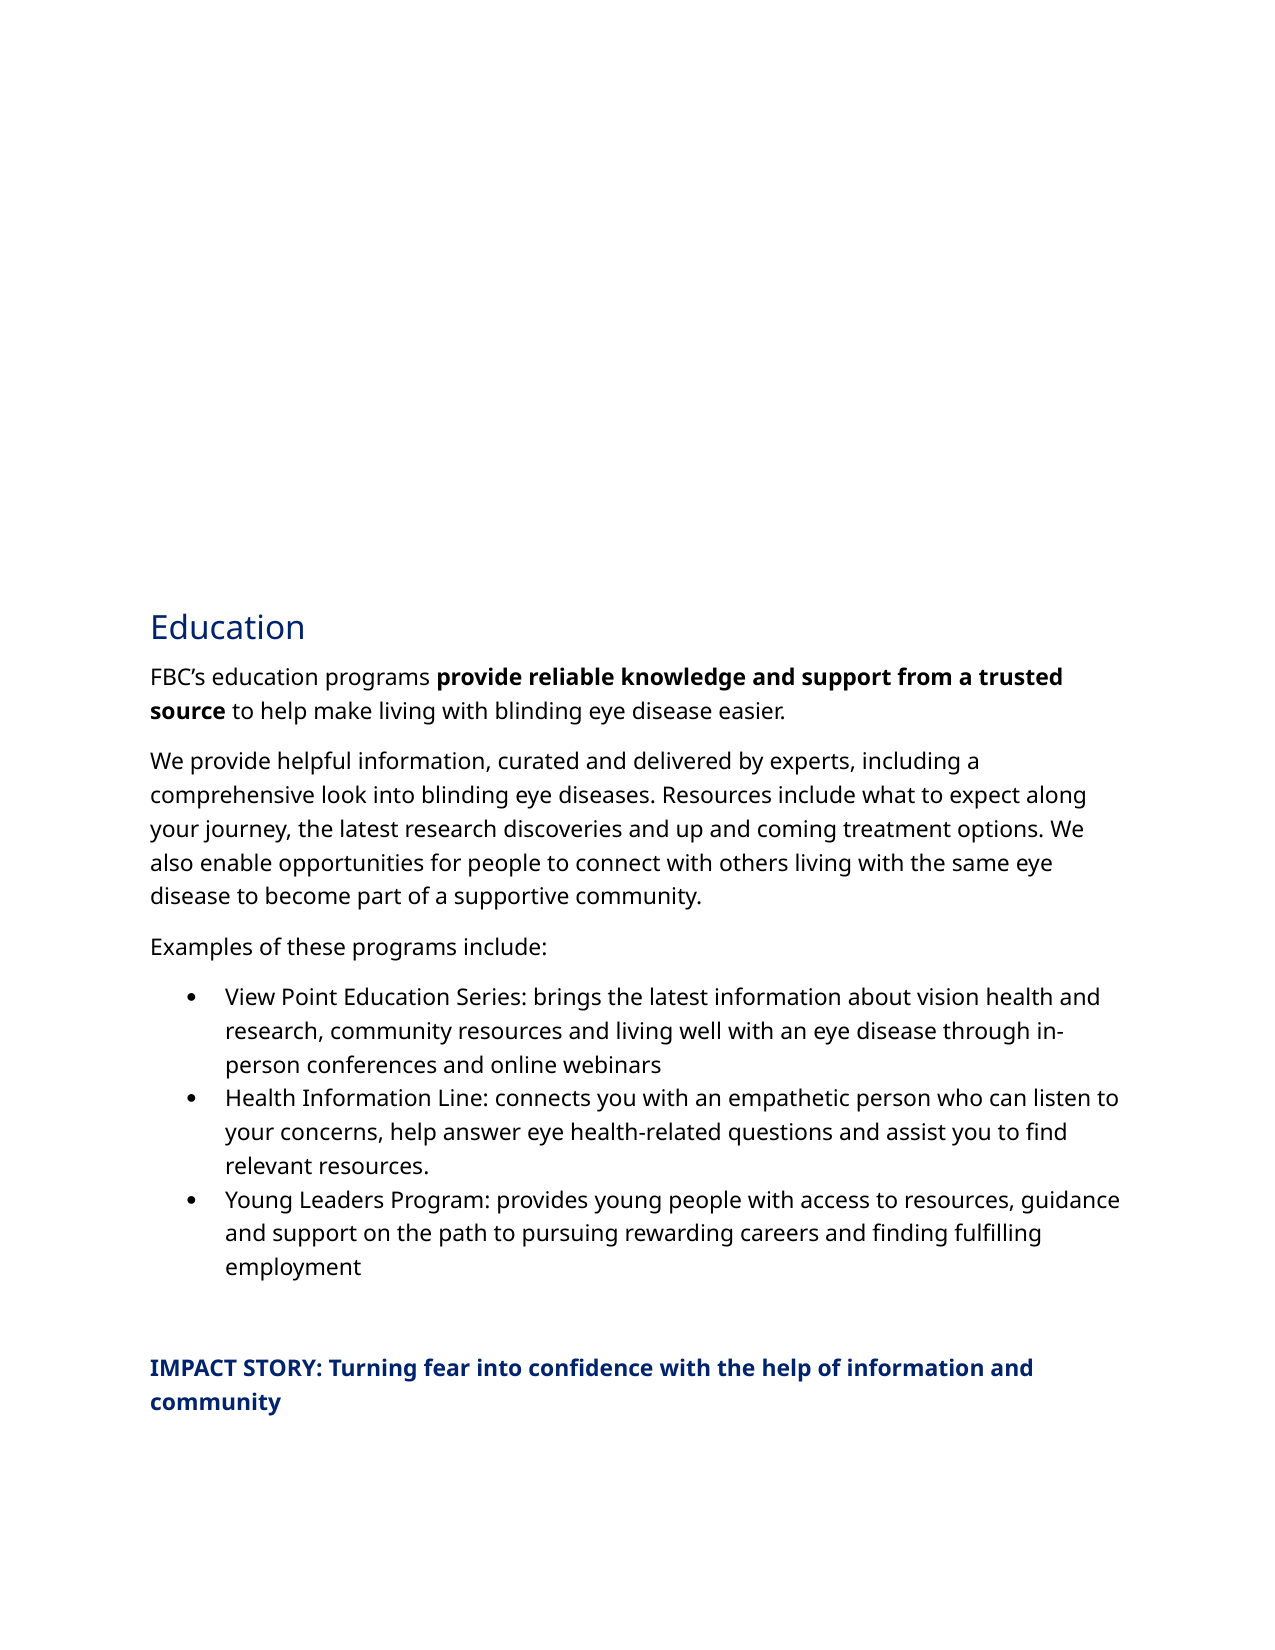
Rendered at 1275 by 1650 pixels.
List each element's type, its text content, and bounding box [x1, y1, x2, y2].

list View Point Education Series: brings the latest information about vision health and research, community resources and living well with an eye disease through in-person conferences and online webinars [187, 981, 1125, 1080]
list Young Leaders Program: provides young people with access to resources, guidance and support on the path to pursuing rewarding careers and finding fulfilling employment [187, 1183, 1125, 1282]
list Health Information Line: connects you with an empathetic person who can listen to your concerns, help answer eye health-related questions and assist you to find relevant resources. [187, 1082, 1125, 1181]
subtitle Education [150, 604, 1125, 649]
text We provide helpful information, curated and delivered by experts, including a comprehensive look into blinding eye diseases. Resources include what to expect along your journey, the latest research discoveries and up and coming treatment options. We also enable opportunities for people to connect with others living with the same eye disease to become part of a supportive community. [150, 745, 1125, 911]
text Examples of these programs include: [150, 931, 1125, 962]
subtitle IMPACT STORY: Turning fear into confidence with the help of information and community [150, 1352, 1125, 1417]
text FBC’s education programs provide reliable knowledge and support from a trusted source to help make living with blinding eye disease easier. [150, 661, 1125, 726]
